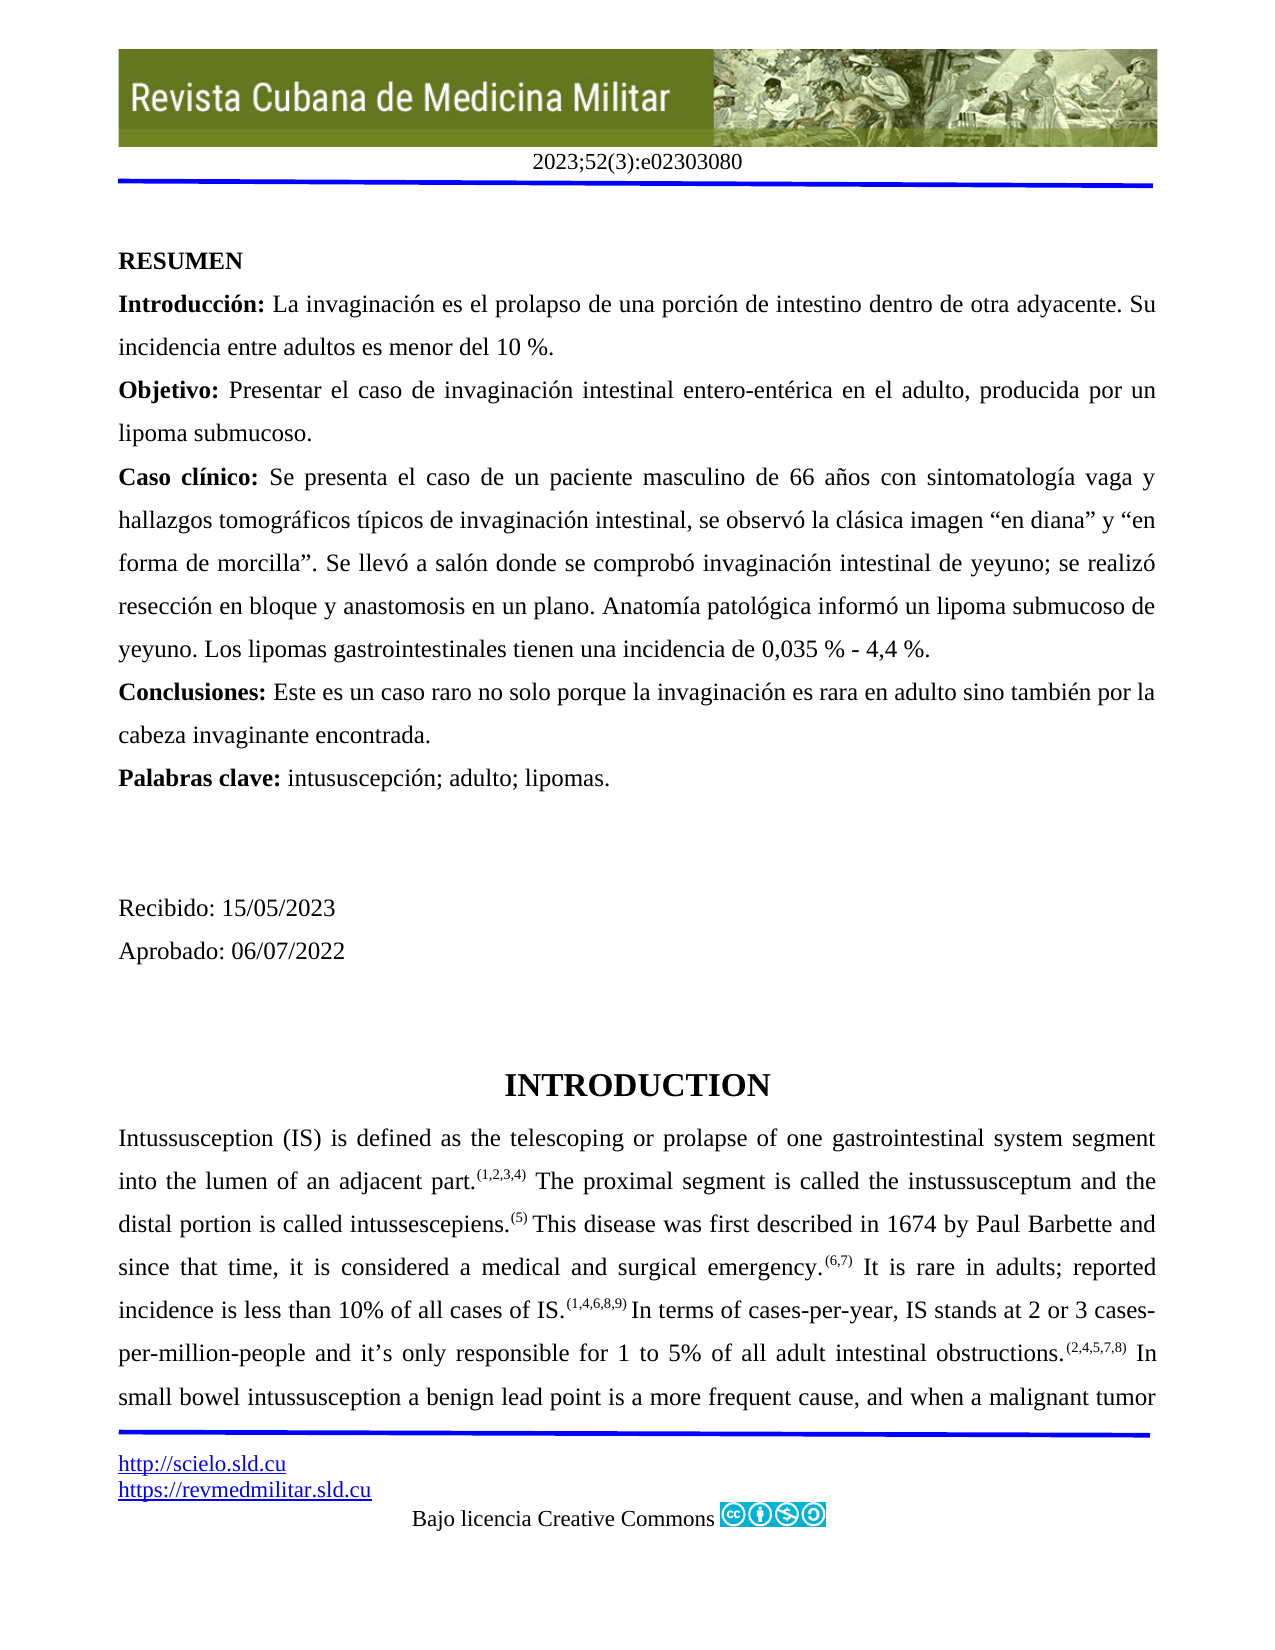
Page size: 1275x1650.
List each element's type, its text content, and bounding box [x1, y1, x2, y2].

text Objetivo: Presentar el caso de invaginación intestinal entero-entérica en el adulto, producida por un lipoma submucoso. [118, 375, 1157, 447]
text Recibido: 15/05/2023 [118, 893, 1157, 922]
picture [720, 1502, 826, 1527]
text INTRODUCTION [118, 1065, 1157, 1104]
text Palabras clave: intususcepción; adulto; lipomas. [118, 763, 1157, 792]
text Caso clínico: Se presenta el caso de un paciente masculino de 66 años con sintomatología vaga y hallazgos tomográficos típicos de invaginación intestinal, se observó la clásica imagen “en diana” y “en forma de morcilla”. Se llevó a salón donde se comprobó invaginación intestinal de yeyuno; se realizó resección en bloque y anastomosis en un plano. Anatomía patológica informó un lipoma submucoso de yeyuno. Los lipomas gastrointestinales tienen una incidencia de 0,035 % - 4,4 %. [118, 462, 1157, 663]
text RESUMEN [118, 246, 1157, 275]
text Aprobado: 06/07/2022 [118, 936, 1157, 965]
text Introducción: La invaginación es el prolapso de una porción de intestino dentro de otra adyacente. Su incidencia entre adultos es menor del 10 %. [118, 289, 1157, 361]
text Conclusiones: Este es un caso raro no solo porque la invaginación es rara en adulto sino también por la cabeza invaginante encontrada. [118, 677, 1157, 749]
picture [118, 49, 1158, 147]
